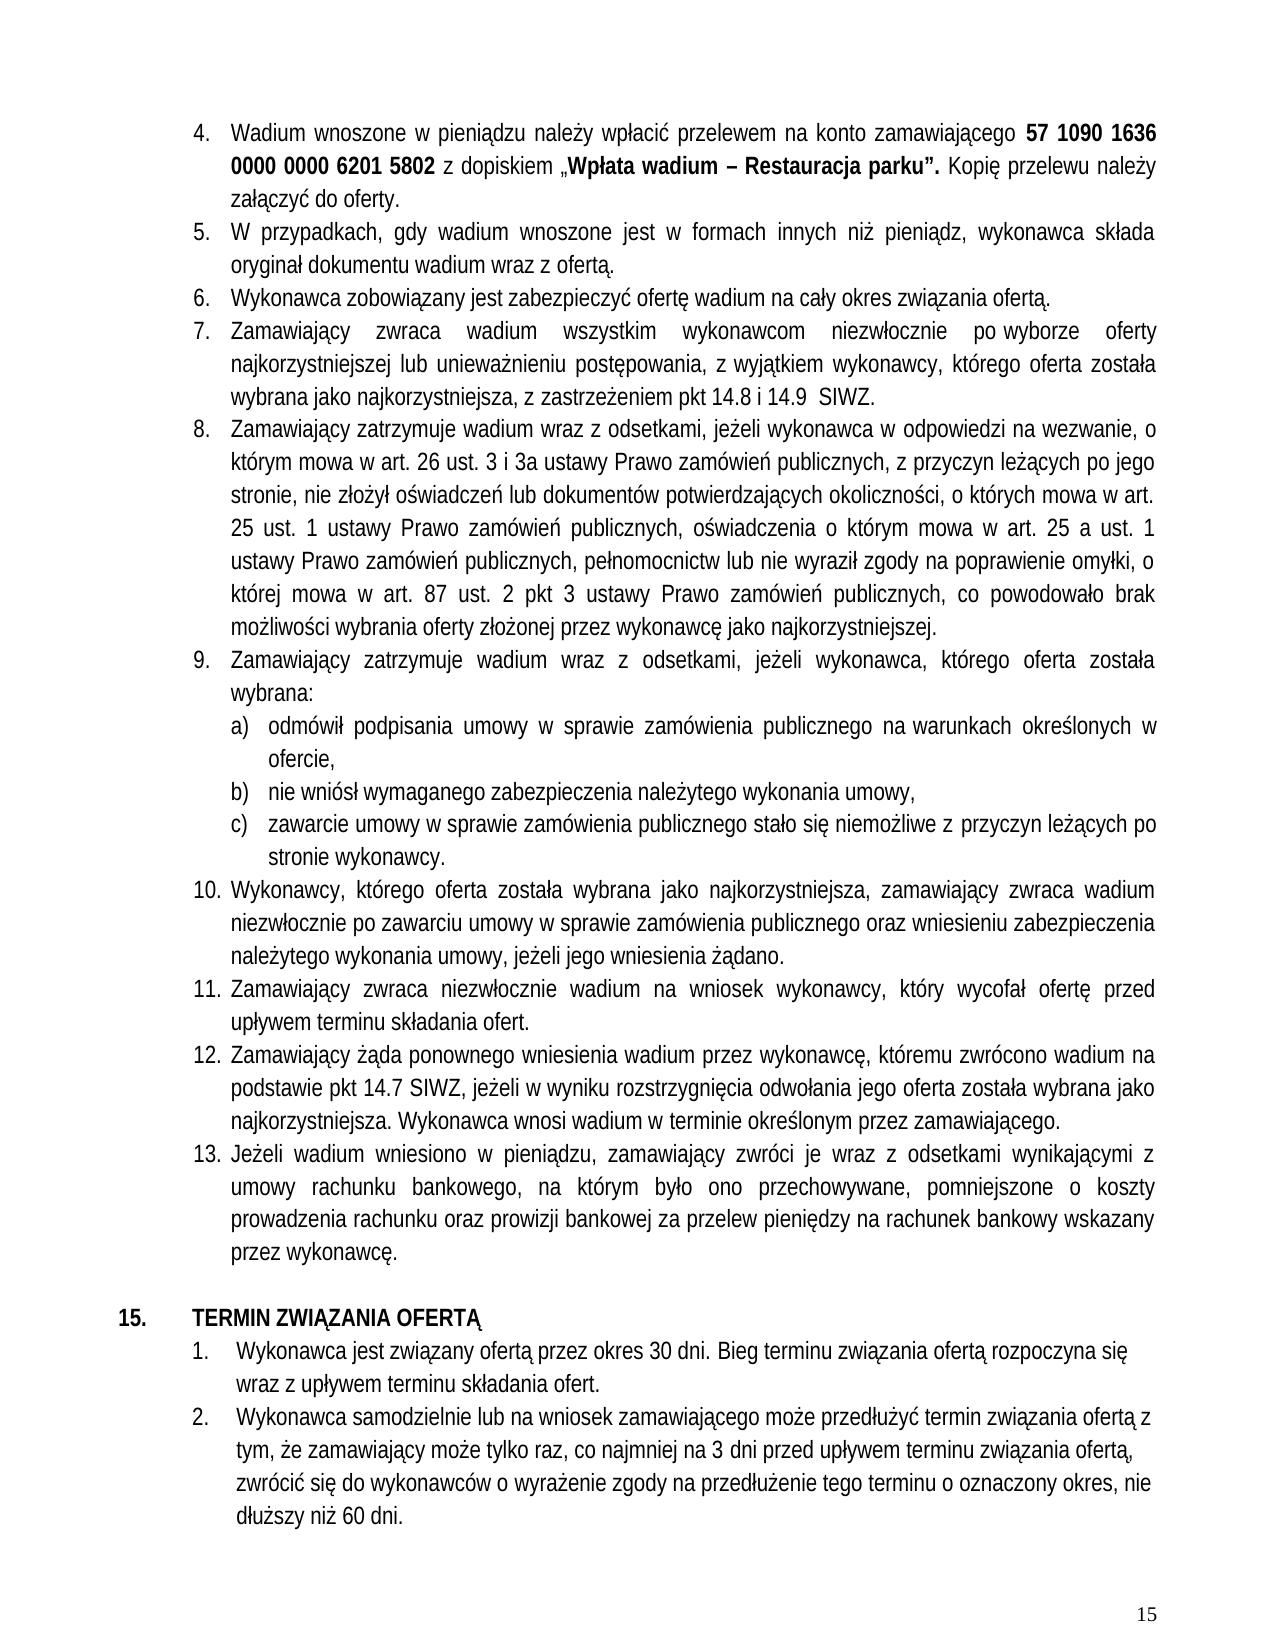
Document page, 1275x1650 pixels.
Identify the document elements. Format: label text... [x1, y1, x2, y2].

list Wykonawcy, którego oferta została wybrana jako najkorzystniejsza, zamawiający zwraca wadium niezwłocznie po zawarciu umowy w sprawie zamówienia publicznego oraz wniesieniu zabezpieczenia należytego wykonania umowy, jeżeli jego wniesienia żądano. [193, 875, 1157, 970]
list Zamawiający zatrzymuje wadium wraz z odsetkami, jeżeli wykonawca, którego oferta została wybrana: [193, 645, 1157, 706]
list Zamawiający żąda ponownego wniesienia wadium przez wykonawcę, któremu zwrócono wadium na podstawie pkt 14.7 SIWZ, jeżeli w wyniku rozstrzygnięcia odwołania jego oferta została wybrana jako najkorzystniejsza. Wykonawca wnosi wadium w terminie określonym przez zamawiającego. [193, 1040, 1157, 1134]
list Wykonawca zobowiązany jest zabezpieczyć ofertę wadium na cały okres związania ofertą. [193, 283, 1157, 311]
list odmówił podpisania umowy w sprawie zamówienia publicznego na warunkach określonych w ofercie, [231, 711, 1157, 772]
text 15. TERMIN ZWIĄZANIA OFERTĄ [118, 1303, 1157, 1332]
list Wadium wnoszone w pieniądzu należy wpłacić przelewem na konto zamawiającego 57 1090 1636 0000 0000 6201 5802 z dopiskiem „Wpłata wadium – Restauracja parku”. Kopię przelewu należy załączyć do oferty. [193, 118, 1157, 213]
list nie wniósł wymaganego zabezpieczenia należytego wykonania umowy, [231, 776, 1157, 805]
list Zamawiający zatrzymuje wadium wraz z odsetkami, jeżeli wykonawca w odpowiedzi na wezwanie, o którym mowa w art. 26 ust. 3 i 3a ustawy Prawo zamówień publicznych, z przyczyn leżących po jego stronie, nie złożył oświadczeń lub dokumentów potwierdzających okoliczności, o których mowa w art. 25 ust. 1 ustawy Prawo zamówień publicznych, oświadczenia o którym mowa w art. ust. 1 ustawy Prawo zamówień publicznych, pełnomocnictw lub nie wyraził zgody na poprawienie omyłki, o której mowa w art. 87 ust. 2 pkt 3 ustawy Prawo zamówień publicznych, co powodowało brak możliwości wybrania oferty złożonej przez wykonawcę jako najkorzystniejszej. [193, 414, 1157, 641]
list Zamawiający zwraca wadium wszystkim wykonawcom niezwłocznie po wyborze oferty najkorzystniejszej lub unieważnieniu postępowania, z wyjątkiem wykonawcy, którego oferta została wybrana jako najkorzystniejsza, z zastrzeżeniem pkt 14.8 i 14.9 SIWZ. [193, 316, 1157, 410]
list Zamawiający zwraca niezwłocznie wadium na wniosek wykonawcy, który wycofał ofertę przed upływem terminu składania ofert. [193, 974, 1157, 1036]
list Jeżeli wadium wniesiono w pieniądzu, zamawiający zwróci je wraz z odsetkami wynikającymi z umowy rachunku bankowego, na którym było ono przechowywane, pomniejszone o koszty prowadzenia rachunku oraz prowizji bankowej za przelew pieniędzy na rachunek bankowy wskazany przez wykonawcę. [193, 1138, 1157, 1266]
list Wykonawca jest związany ofertą przez okres 30 dni. Bieg terminu związania ofertą rozpoczyna się wraz z upływem terminu składania ofert. [192, 1336, 1157, 1398]
list Wykonawca samodzielnie lub na wniosek zamawiającego może przedłużyć termin związania ofertą z tym, że zamawiający może tylko raz, co najmniej na 3 dni przed upływem terminu związania ofertą, zwrócić się do wykonawców o wyrażenie zgody na przedłużenie tego terminu o oznaczony okres, nie dłuższy niż 60 dni. [192, 1402, 1157, 1529]
list zawarcie umowy w sprawie zamówienia publicznego stało się niemożliwe z przyczyn leżących po stronie wykonawcy. [231, 809, 1157, 871]
list W przypadkach, gdy wadium wnoszone jest w formach innych niż pieniądz, wykonawca składa oryginał dokumentu wadium wraz z ofertą. [193, 217, 1157, 278]
